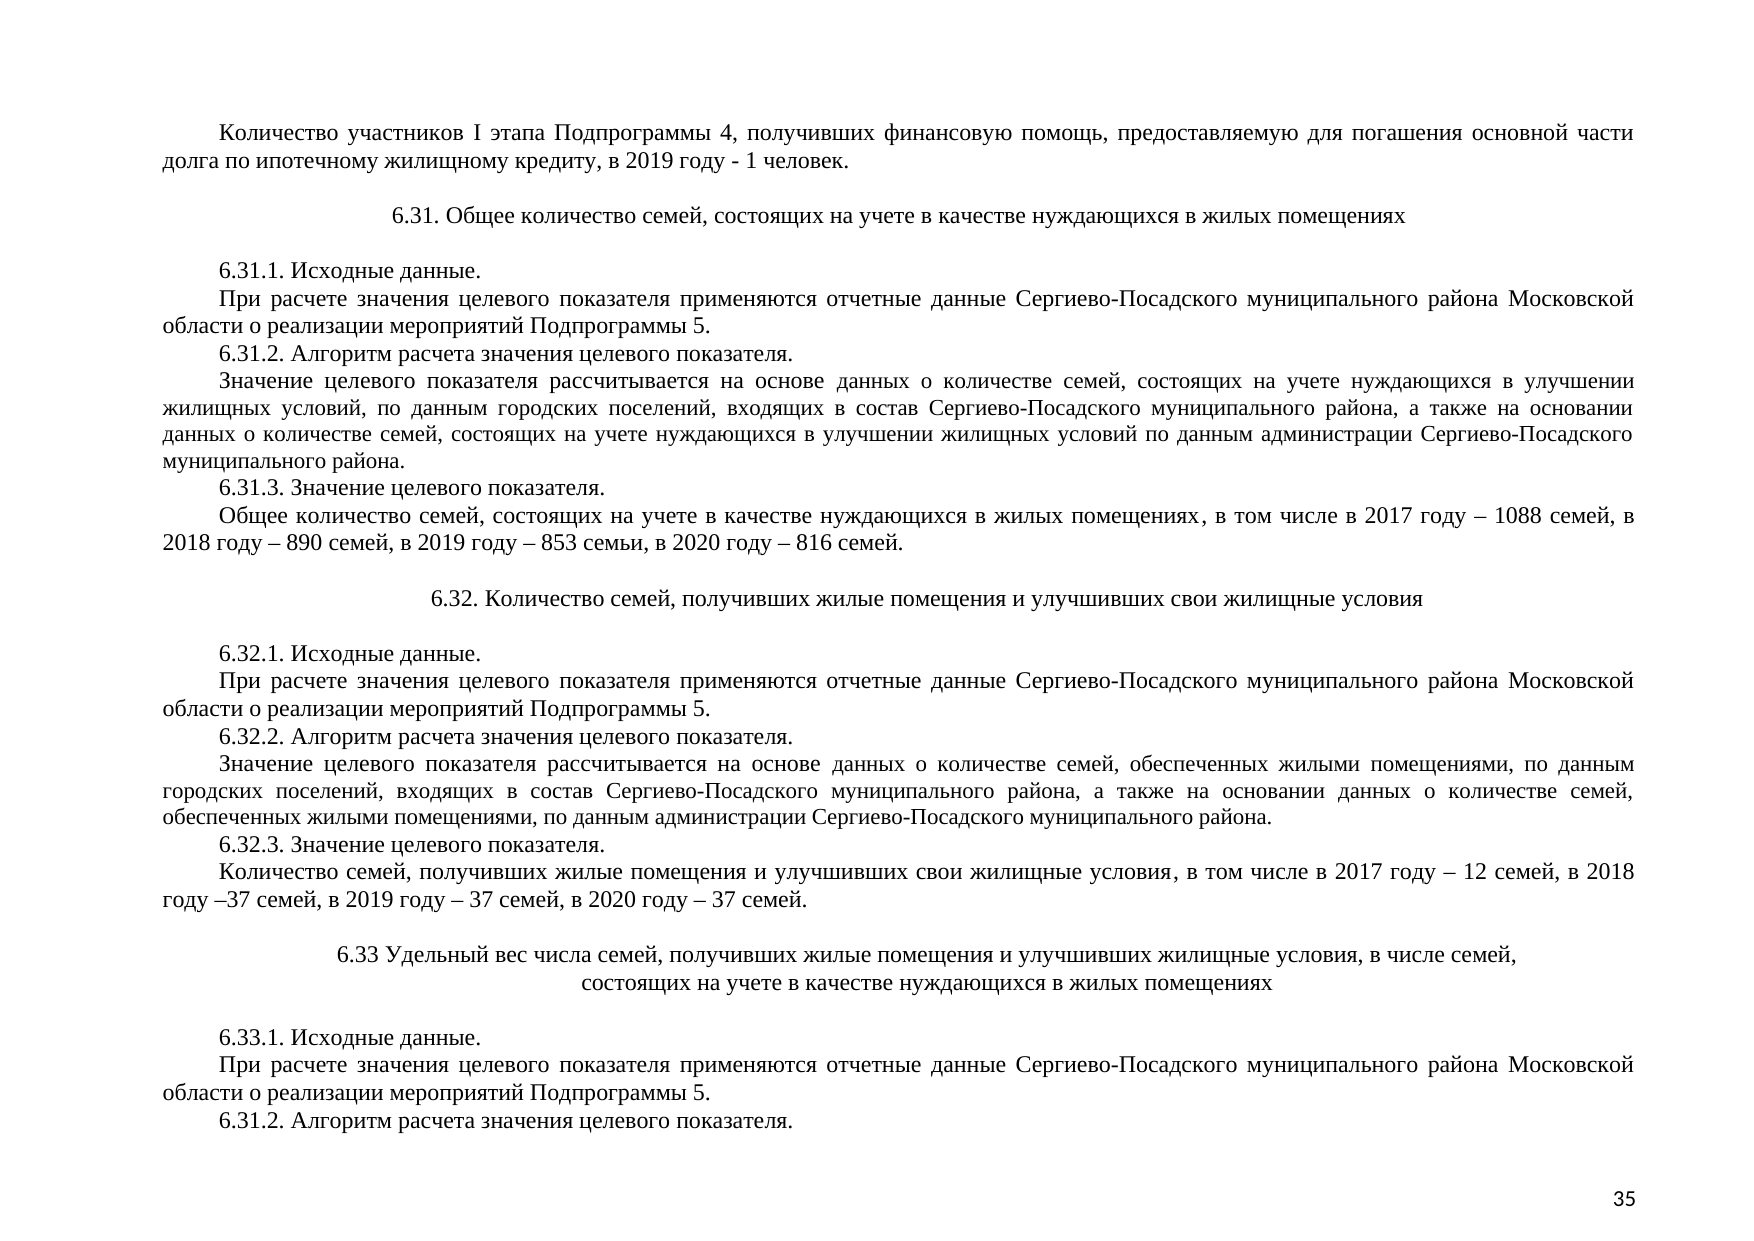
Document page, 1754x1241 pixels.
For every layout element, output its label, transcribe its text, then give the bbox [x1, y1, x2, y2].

text 6.32.1. Исходные данные. [162, 639, 1636, 666]
text состоящих на учете в качестве нуждающихся в жилых помещениях [162, 968, 1636, 995]
text 6.31.2. Алгоритм расчета значения целевого показателя. [162, 339, 1636, 367]
text 6.33.1. Исходные данные. [162, 1023, 1636, 1050]
text При расчете значения целевого показателя применяются отчетные данные Сергиево-Посадского муниципального района Московской области о реализации мероприятий Подпрограммы 5. [162, 284, 1636, 339]
text 6.31. Общее количество семей, состоящих на учете в качестве нуждающихся в жилых помещениях [162, 201, 1636, 228]
text 6.32.2. Алгоритм расчета значения целевого показателя. [162, 722, 1636, 749]
text 6.31.3. Значение целевого показателя. [162, 473, 1636, 501]
text 6.31.1. Исходные данные. [162, 256, 1636, 284]
text Количество участников I этапа Подпрограммы 4, получивших финансовую помощь, предоставляемую для погашения основной части долга по ипотечному жилищному кредиту, в 2019 году - 1 человек. [162, 118, 1636, 173]
text При расчете значения целевого показателя применяются отчетные данные Сергиево-Посадского муниципального района Московской области о реализации мероприятий Подпрограммы 5. [162, 1050, 1636, 1106]
text 6.32.3. Значение целевого показателя. [162, 829, 1636, 857]
text 6.33 Удельный вес числа семей, получивших жилые помещения и улучшивших жилищные условия, в числе семей, [162, 940, 1636, 968]
text При расчете значения целевого показателя применяются отчетные данные Сергиево-Посадского муниципального района Московской области о реализации мероприятий Подпрограммы 5. [162, 666, 1636, 722]
text Значение целевого показателя рассчитывается на основе данных о количестве семей, состоящих на учете нуждающихся в улучшении жилищных условий, по данным городских поселений, входящих в состав Сергиево-Посадского муниципального района, а также на основании данных о количестве семей, состоящих на учете нуждающихся в улучшении жилищных условий по данным администрации Сергиево-Посадского муниципального района. [162, 367, 1636, 473]
text 6.32. Количество семей, получивших жилые помещения и улучшивших свои жилищные условия [162, 584, 1636, 611]
text Значение целевого показателя рассчитывается на основе данных о количестве семей, обеспеченных жилыми помещениями, по данным городских поселений, входящих в состав Сергиево-Посадского муниципального района, а также на основании данных о количестве семей, обеспеченных жилыми помещениями, по данным администрации Сергиево-Посадского муниципального района. [162, 749, 1636, 829]
text Общее количество семей, состоящих на учете в качестве нуждающихся в жилых помещениях, в том числе в 2017 году – 1088 семей, в 2018 году – 890 семей, в 2019 году – 853 семьи, в 2020 году – 816 семей. [162, 501, 1636, 556]
text Количество семей, получивших жилые помещения и улучшивших свои жилищные условия, в том числе в 2017 году – 12 семей, в 2018 году –37 семей, в 2019 году – 37 семей, в 2020 году – 37 семей. [162, 857, 1636, 912]
text 6.31.2. Алгоритм расчета значения целевого показателя. [162, 1106, 1636, 1133]
